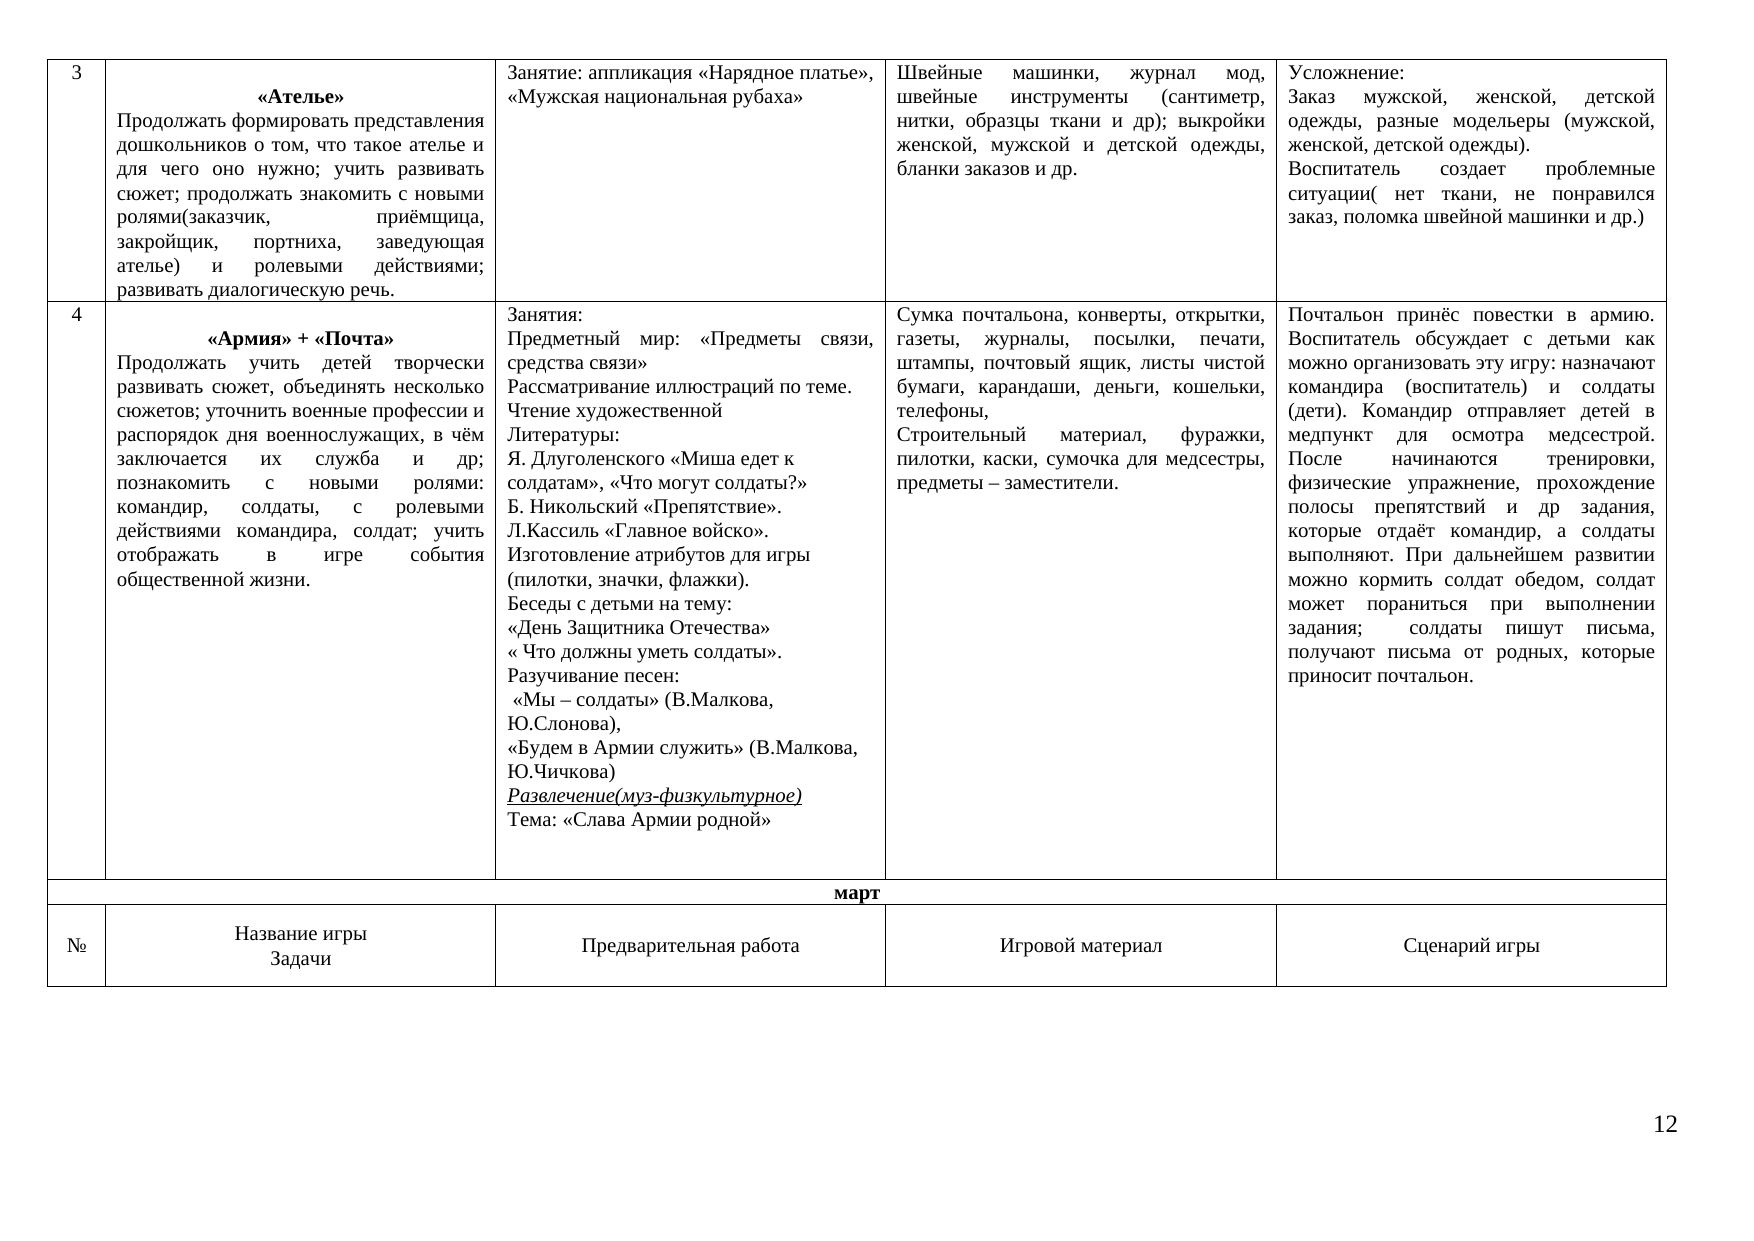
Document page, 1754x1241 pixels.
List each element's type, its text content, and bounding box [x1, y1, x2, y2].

table_cell Занятия: Предметный мир: «Предметы связи, средства связи» Рассматривание иллюстраций по теме. Чтение художественной Литературы: Я. Длуголенского «Миша едет к солдатам», «Что могут солдаты?» Б. Никольский «Препятствие». Л.Кассиль «Главное войско». Изготовление атрибутов для игры (пилотки, значки, флажки). Беседы с детьми на тему: «День Защитника Отечества» « Что должны уметь солдаты». Разучивание песен: «Мы – солдаты» (В.Малкова, Ю.Слонова), «Будем в Армии служить» (В.Малкова, Ю.Чичкова) Развлечение(муз-физкультурное) Тема: «Слава Армии родной» [496, 302, 885, 879]
table_cell «Ателье» Продолжать формировать представления дошкольников о том, что такое ателье и для чего оно нужно; учить развивать сюжет; продолжать знакомить с новыми ролями(заказчик, приёмщица, закройщик, портниха, заведующая ателье) и ролевыми действиями; развивать диалогическую речь. [106, 60, 495, 301]
table_cell Сценарий игры [1277, 905, 1666, 986]
table_cell Предварительная работа [496, 905, 885, 986]
table_cell Игровой материал [886, 905, 1276, 986]
table_cell 4 [48, 302, 105, 879]
table_cell Усложнение: Заказ мужской, женской, детской одежды, разные модельеры (мужской, женской, детской одежды). Воспитатель создает проблемные ситуации( нет ткани, не понравился заказ, поломка швейной машинки и др.) [1277, 60, 1666, 301]
table_cell № [48, 905, 105, 986]
table_cell Почтальон принёс повестки в армию. Воспитатель обсуждает с детьми как можно организовать эту игру: назначают командира (воспитатель) и солдаты (дети). Командир отправляет детей в медпункт для осмотра медсестрой. После начинаются тренировки, физические упражнение, прохождение полосы препятствий и др задания, которые отдаёт командир, а солдаты выполняют. При дальнейшем развитии можно кормить солдат обедом, солдат может пораниться при выполнении задания; солдаты пишут письма, получают письма от родных, которые приносит почтальон. [1277, 302, 1666, 879]
table_cell «Армия» + «Почта» Продолжать учить детей творчески развивать сюжет, объединять несколько сюжетов; уточнить военные профессии и распорядок дня военнослужащих, в чём заключается их служба и др; познакомить с новыми ролями: командир, солдаты, с ролевыми действиями командира, солдат; учить отображать в игре события общественной жизни. [106, 302, 495, 879]
table_cell 3 [48, 60, 105, 301]
table_cell март [48, 880, 1666, 904]
table_cell Швейные машинки, журнал мод, швейные инструменты (сантиметр, нитки, образцы ткани и др); выкройки женской, мужской и детской одежды, бланки заказов и др. [886, 60, 1276, 301]
table_cell Название игры Задачи [106, 905, 495, 986]
table_cell Занятие: аппликация «Нарядное платье», «Мужская национальная рубаха» [496, 60, 885, 301]
table_cell Сумка почтальона, конверты, открытки, газеты, журналы, посылки, печати, штампы, почтовый ящик, листы чистой бумаги, карандаши, деньги, кошельки, телефоны, Строительный материал, фуражки, пилотки, каски, сумочка для медсестры, предметы – заместители. [886, 302, 1276, 879]
